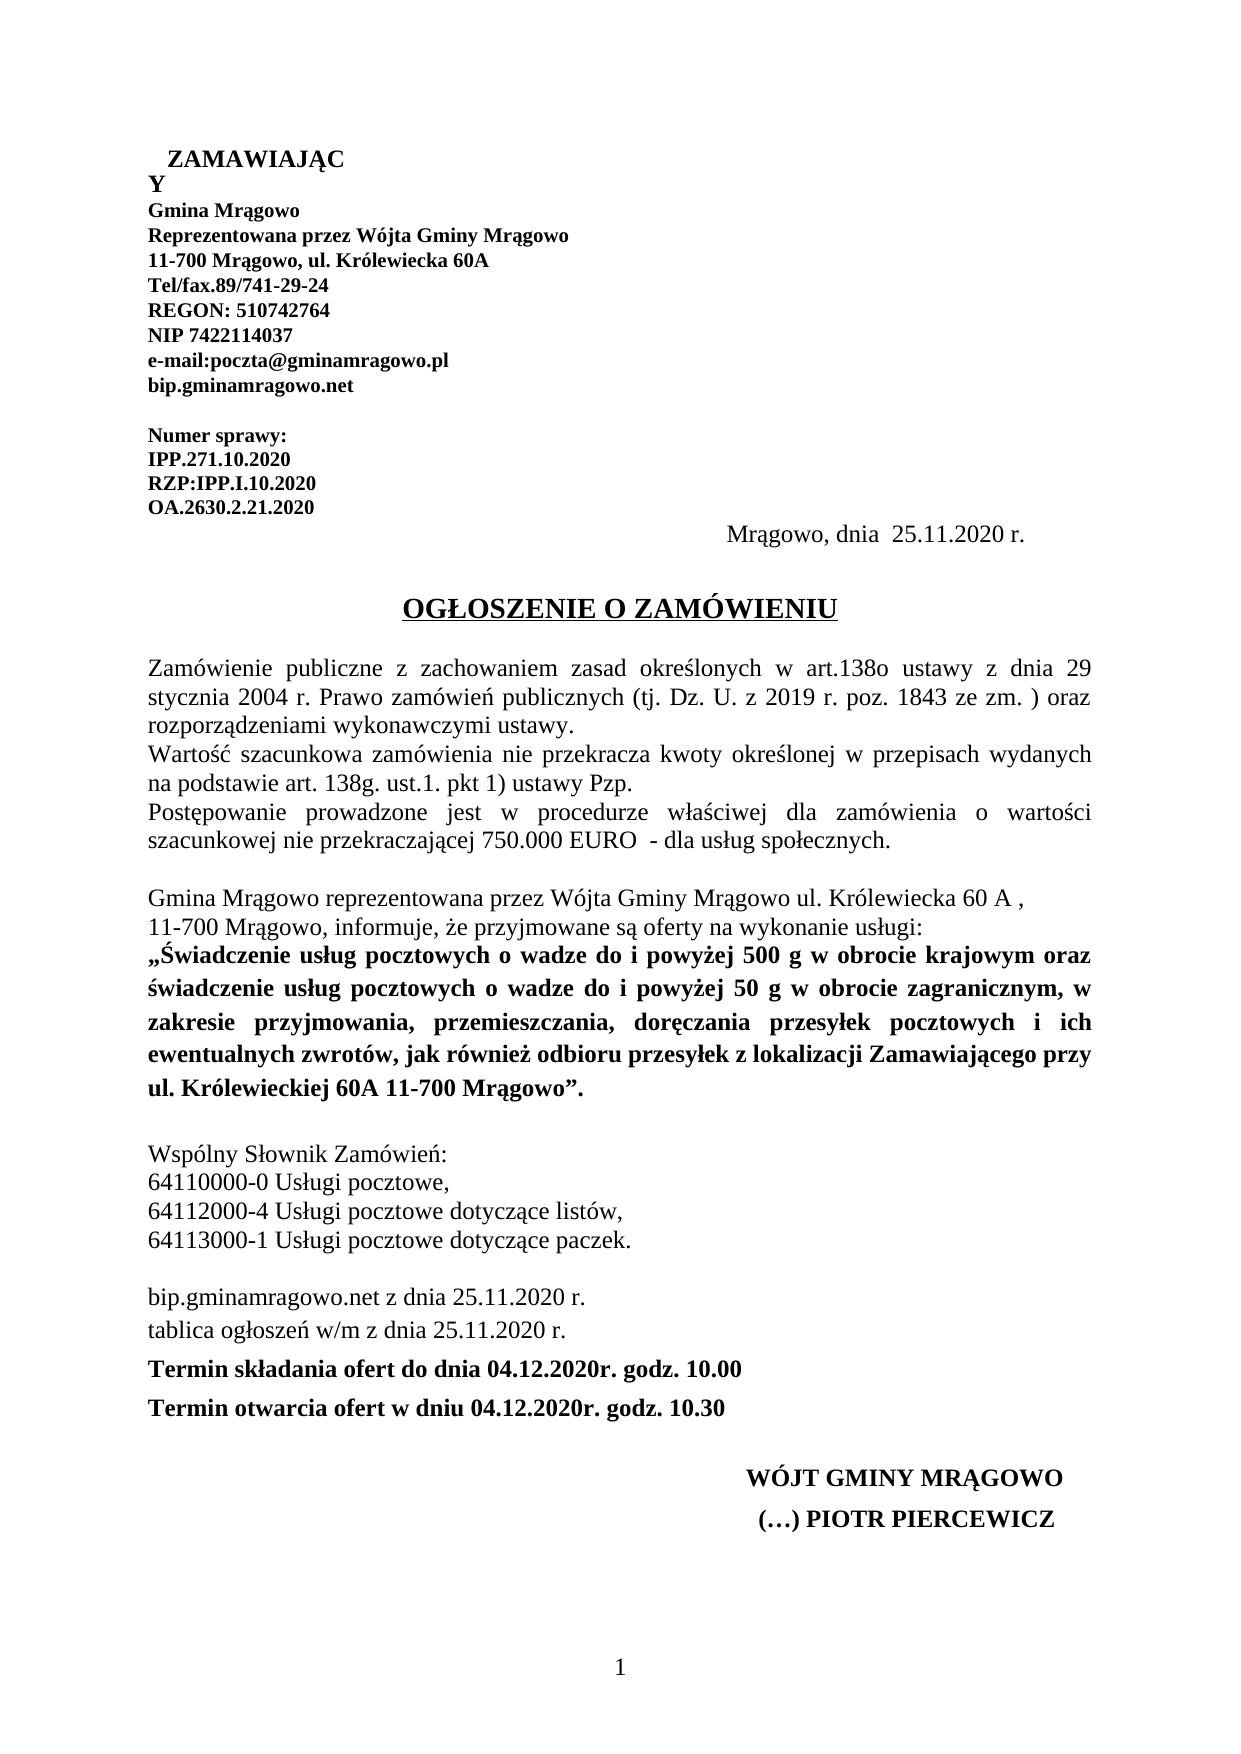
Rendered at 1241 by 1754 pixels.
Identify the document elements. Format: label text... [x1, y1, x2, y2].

text 64113000-1 Usługi pocztowe dotyczące paczek. [148, 1225, 1093, 1254]
text Reprezentowana przez Wójta Gminy Mrągowo [148, 223, 1093, 248]
text „Świadczenie usług pocztowych o wadze do i powyżej 500 g w obrocie krajowym oraz świadczenie usług pocztowych o wadze do i powyżej 50 g w obrocie zagranicznym, w zakresie przyjmowania, przemieszczania, doręczania przesyłek pocztowych i ich ewentualnych zwrotów, jak również odbioru przesyłek z lokalizacji Zamawiającego przy ul. Królewieckiej 60A 11-700 Mrągowo”. [148, 941, 1093, 1101]
text Zamówienie publiczne z zachowaniem zasad określonych w art.138o ustawy z dnia 29 stycznia 2004 r. Prawo zamówień publicznych (tj. Dz. U. z 2019 r. poz. 1843 ze zm. ) oraz rozporządzeniami wykonawczymi ustawy. [148, 653, 1093, 739]
text (…) PIOTR PIERCEWICZ [746, 1504, 1093, 1533]
text Termin składania ofert do dnia 04.12.2020r. godz. 10.00 [148, 1354, 769, 1383]
text Termin otwarcia ofert w dniu 04.12.2020r. godz. 10.30 [148, 1393, 769, 1422]
text NIP 7422114037 [148, 323, 1093, 348]
text 11-700 Mrągowo, informuje, że przyjmowane są oferty na wykonanie usługi: [148, 912, 1093, 941]
text Mrągowo, dnia 25.11.2020 r. [148, 519, 1093, 548]
text WÓJT GMINY MRĄGOWO [746, 1463, 1093, 1492]
text Gmina Mrągowo [148, 198, 1093, 223]
text 64110000-0 Usługi pocztowe, [148, 1167, 1093, 1196]
text Postępowanie prowadzone jest w procedurze właściwej dla zamówienia o wartości szacunkowej nie przekraczającej 750.000 EURO - dla usług społecznych. [148, 797, 1093, 854]
text RZP:IPP.I.10.2020 [148, 471, 1093, 495]
text Tel/fax.89/741-29-24 [148, 273, 1093, 298]
text OA.2630.2.21.2020 [148, 495, 1093, 519]
text OGŁOSZENIE O ZAMÓWIENIU [148, 591, 1093, 624]
text REGON: 510742764 [148, 298, 1093, 323]
text IPP.271.10.2020 [148, 447, 1093, 471]
text bip.gminamragowo.net [148, 373, 1093, 398]
text Wspólny Słownik Zamówień: [148, 1139, 1093, 1167]
text 11-700 Mrągowo, ul. Królewiecka 60A [148, 248, 1093, 273]
text Wartość szacunkowa zamówienia nie przekracza kwoty określonej w przepisach wydanych na podstawie art. 138g. ust.1. pkt 1) ustawy Pzp. [148, 739, 1093, 797]
text Numer sprawy: [148, 423, 1093, 447]
text Gmina Mrągowo reprezentowana przez Wójta Gminy Mrągowo ul. Królewiecka [148, 883, 1093, 912]
text ZAMAWIAJĄCY [148, 148, 344, 198]
text tablica ogłoszeń w/m z dnia 25.11.2020 r. [148, 1315, 1093, 1344]
text bip.gminamragowo.net z dnia 25.11.2020 r. [148, 1282, 1093, 1311]
text e-mail:poczta@gminamragowo.pl [148, 348, 1093, 373]
text 64112000-4 Usługi pocztowe dotyczące listów, [148, 1196, 1093, 1225]
